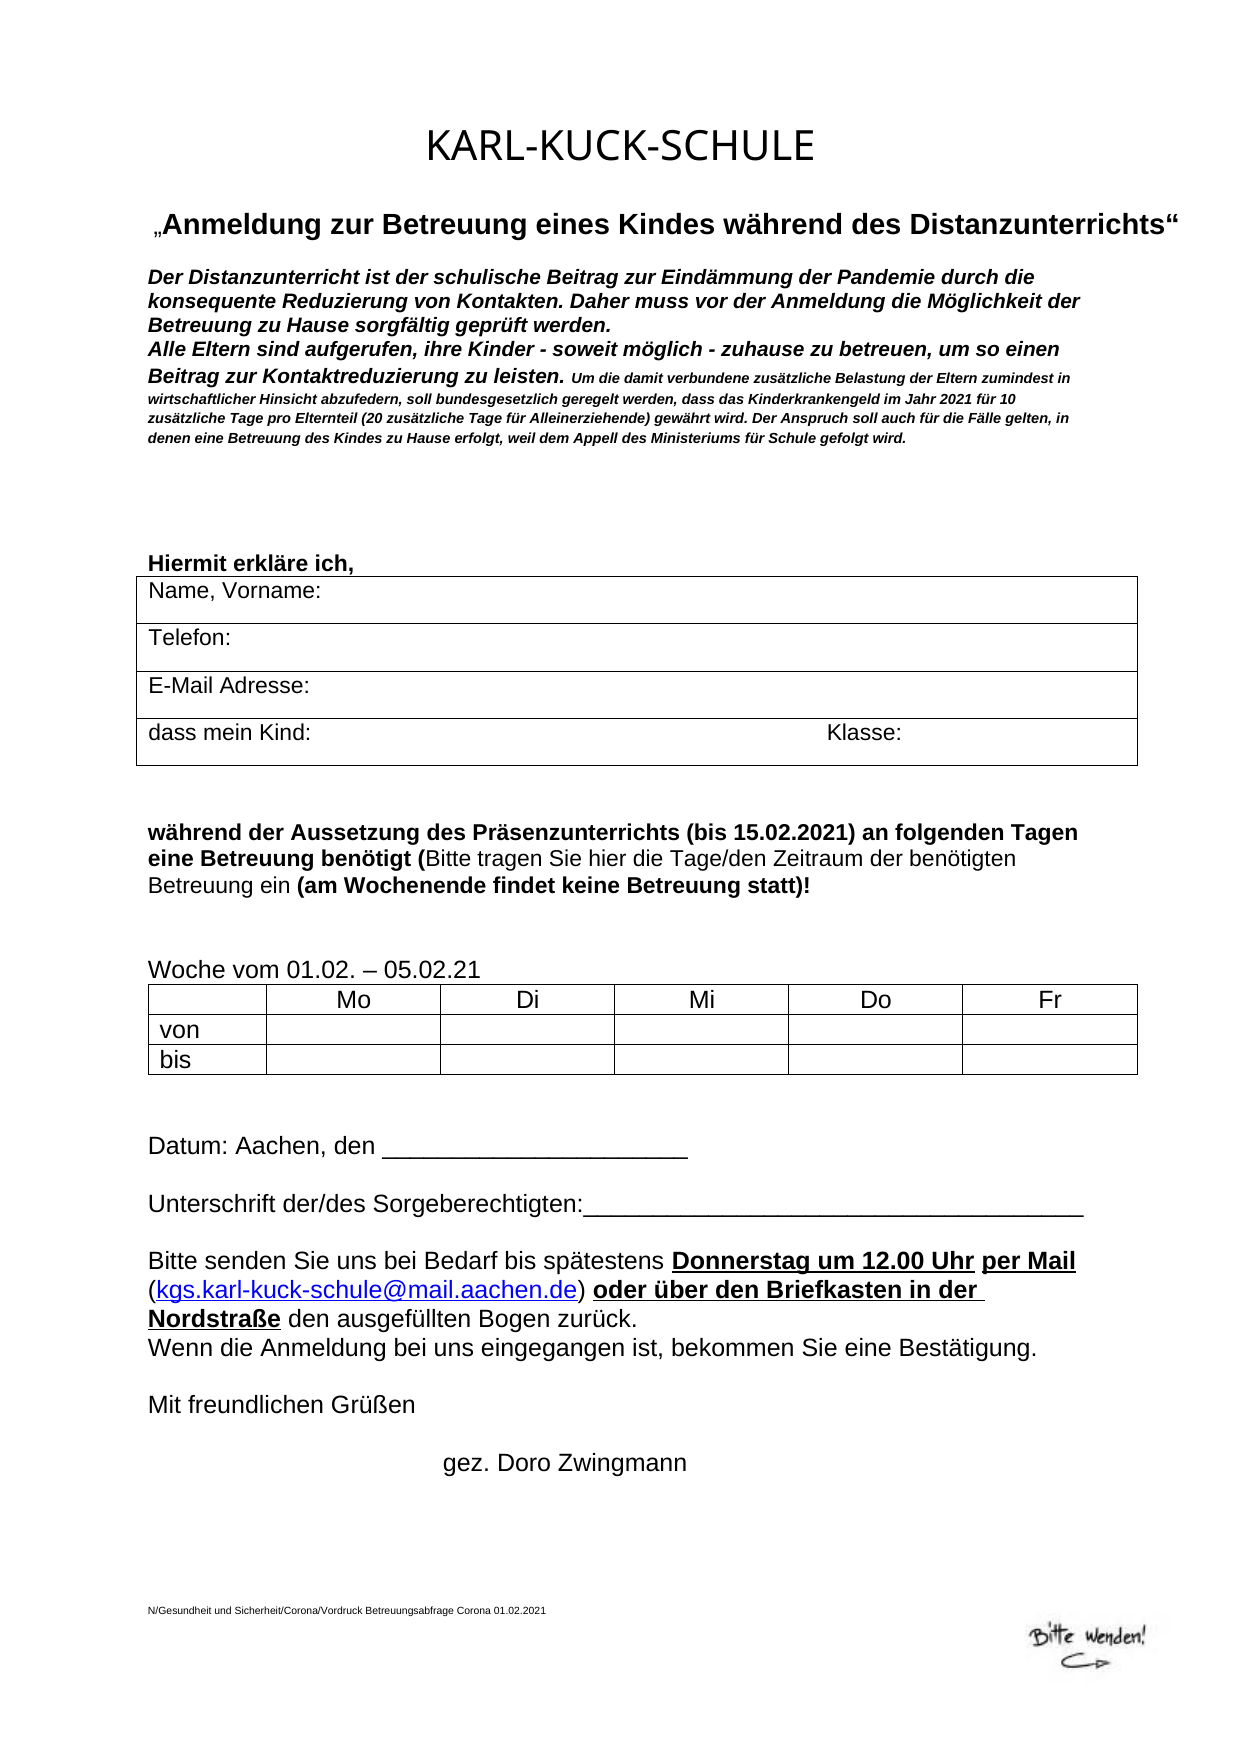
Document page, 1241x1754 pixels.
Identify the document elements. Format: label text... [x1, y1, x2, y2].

table_cell [267, 1045, 440, 1073]
table_cell bis [149, 1045, 266, 1073]
table_header Fr [963, 985, 1137, 1014]
table_cell [963, 1015, 1137, 1044]
table_header Di [441, 985, 614, 1014]
table_header [149, 985, 266, 1014]
table_header Name, Vorname: [137, 577, 1137, 623]
text gez. Doro Zwingmann [369, 1448, 1093, 1476]
text „Anmeldung zur Betreuung eines Kindes während des Distanzunterrichts“ [148, 207, 1181, 241]
text Woche vom 01.02. – 05.02.21 [148, 955, 1093, 984]
table_cell [441, 1045, 614, 1073]
table_cell [441, 1015, 614, 1044]
text Der Distanzunterricht ist der schulische Beitrag zur Eindämmung der Pandemie durch die konsequente Reduzierung von Kontakten. Daher muss vor der Anmeldung die Möglichkeit der Betreuung zu Hause sorgfältig geprüft werden. [148, 265, 1093, 337]
table_cell E-Mail Adresse: [137, 672, 1137, 718]
text Datum: Aachen, den ______________________ [148, 1131, 1093, 1160]
text Unterschrift der/des Sorgeberechtigten:____________________________________ [148, 1189, 1093, 1218]
table_cell [267, 1015, 440, 1044]
table_cell [789, 1015, 962, 1044]
picture [954, 1542, 1220, 1754]
table_cell dass mein Kind: Klasse: [137, 719, 1137, 765]
table_header Mo [267, 985, 440, 1014]
text KARL-KUCK-SCHULE [148, 116, 1093, 172]
text Bitte senden Sie uns bei Bedarf bis spätestens Donnerstag um 12.00 Uhr per Mail (kgs.karl-kuck-schule@mail.aachen.de) oder über den Briefkasten in der Nordstraße den ausgefüllten Bogen zurück. [148, 1246, 1093, 1333]
text Mit freundlichen Grüßen [148, 1390, 1093, 1419]
table_cell [789, 1045, 962, 1073]
table_cell [963, 1045, 1137, 1073]
text Alle Eltern sind aufgerufen, ihre Kinder - soweit möglich - zuhause zu betreuen, um so einen Beitrag zur Kontaktreduzierung zu leisten. Um die damit verbundene zusätzliche Belastung der Eltern zumindest in wirtschaftlicher Hinsicht abzufedern, soll bundesgesetzlich geregelt werden, dass das Kinderkrankengeld im Jahr 2021 für 10 zusätzliche Tage pro Elternteil (20 zusätzliche Tage für Alleinerziehende) gewährt wird. Der Anspruch soll auch für die Fälle gelten, in denen eine Betreuung des Kindes zu Hause erfolgt, weil dem Appell des Ministeriums für Schule gefolgt wird. [148, 337, 1093, 446]
table_cell [615, 1045, 788, 1073]
table_cell von [149, 1015, 266, 1044]
text Hiermit erkläre ich, [148, 549, 1093, 576]
table_header Mi [615, 985, 788, 1014]
table_cell Telefon: [137, 624, 1137, 671]
text während der Aussetzung des Präsenzunterrichts (bis 15.02.2021) an folgenden Tagen eine Betreuung benötigt (Bitte tragen Sie hier die Tage/den Zeitraum der benötigten Betreuung ein (am Wochenende findet keine Betreuung statt)! [148, 819, 1107, 898]
text Wenn die Anmeldung bei uns eingegangen ist, bekommen Sie eine Bestätigung. [148, 1333, 1093, 1361]
table_cell [615, 1015, 788, 1044]
table_header Do [789, 985, 962, 1014]
